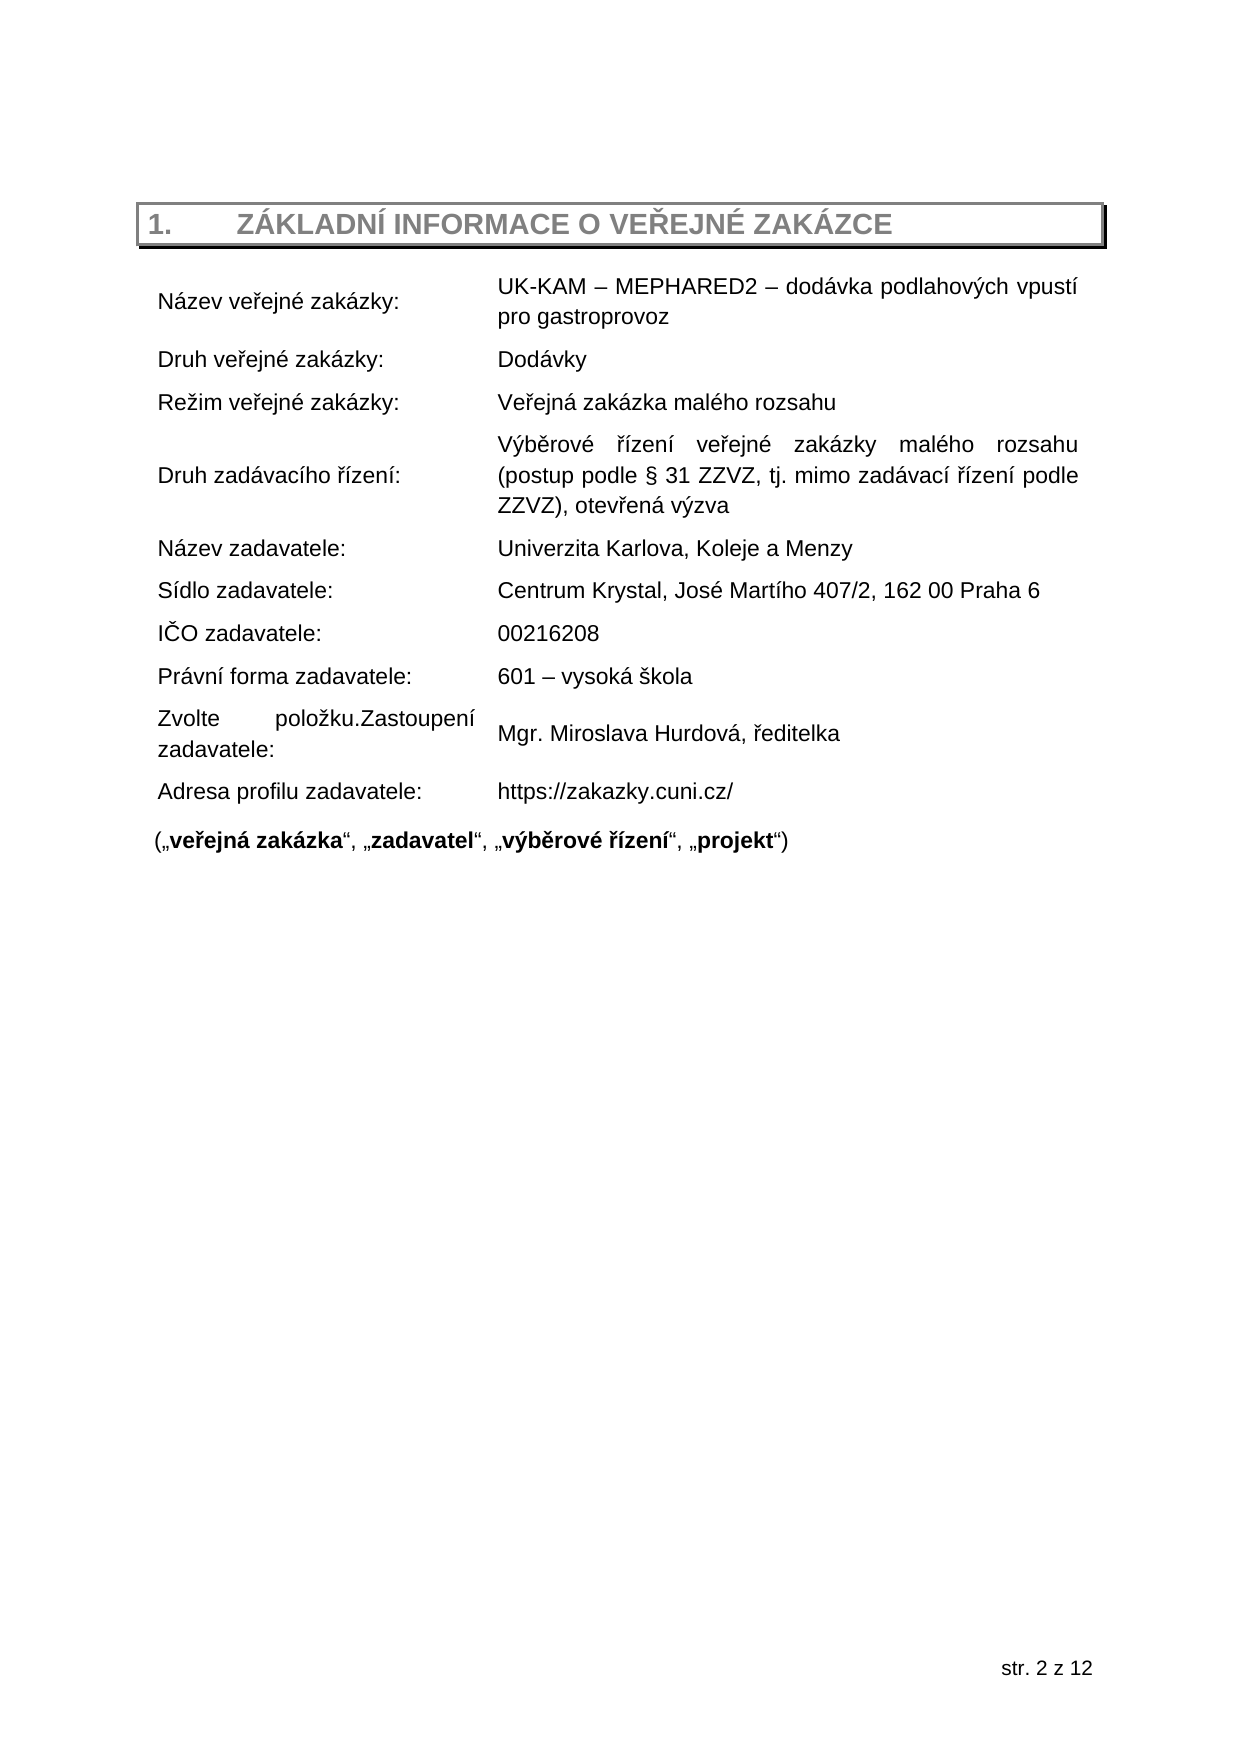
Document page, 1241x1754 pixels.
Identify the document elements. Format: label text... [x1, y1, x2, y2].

text („veřejná zakázka“, „zadavatel“, „výběrové řízení“, „projekt“) [148, 827, 1092, 853]
table_cell Druh veřejné zakázky: [146, 340, 486, 382]
table_cell Univerzita Karlova, Koleje a Menzy [486, 528, 1089, 571]
table_cell Režim veřejné zakázky: [146, 383, 486, 425]
table_cell https://zakazky.cuni.cz/ [486, 772, 1089, 815]
table_header UK-KAM – MEPHARED2 – dodávka podlahových vpustí pro gastroprovoz [486, 267, 1089, 340]
table_cell 00216208 [486, 614, 1089, 656]
table_cell IČO zadavatele: [146, 614, 486, 656]
table_cell Druh zadávacího řízení: [146, 425, 486, 528]
table_header Název veřejné zakázky: [146, 267, 486, 340]
table_cell Právní forma zadavatele: [146, 656, 486, 699]
table_cell Mgr. Miroslava Hurdová, ředitelka [486, 699, 1089, 772]
table_cell Zastoupení zadavatele: [146, 699, 486, 772]
table_cell Centrum Krystal, José Martího 407/2, 162 00 Praha 6 [486, 571, 1089, 614]
table_cell Výběrové řízení veřejné zakázky malého rozsahu (postup podle § 31 ZZVZ, tj. mimo zadávací řízení podle ZZVZ), otevřená výzva [486, 425, 1089, 528]
table_cell Veřejná zakázka malého rozsahu [486, 383, 1089, 425]
table_cell Adresa profilu zadavatele: [146, 772, 486, 815]
table_cell Název zadavatele: [146, 528, 486, 571]
subtitle Základní informace o veřejné zakázce [139, 205, 1101, 243]
table_cell Dodávky [486, 340, 1089, 382]
table_cell Sídlo zadavatele: [146, 571, 486, 614]
